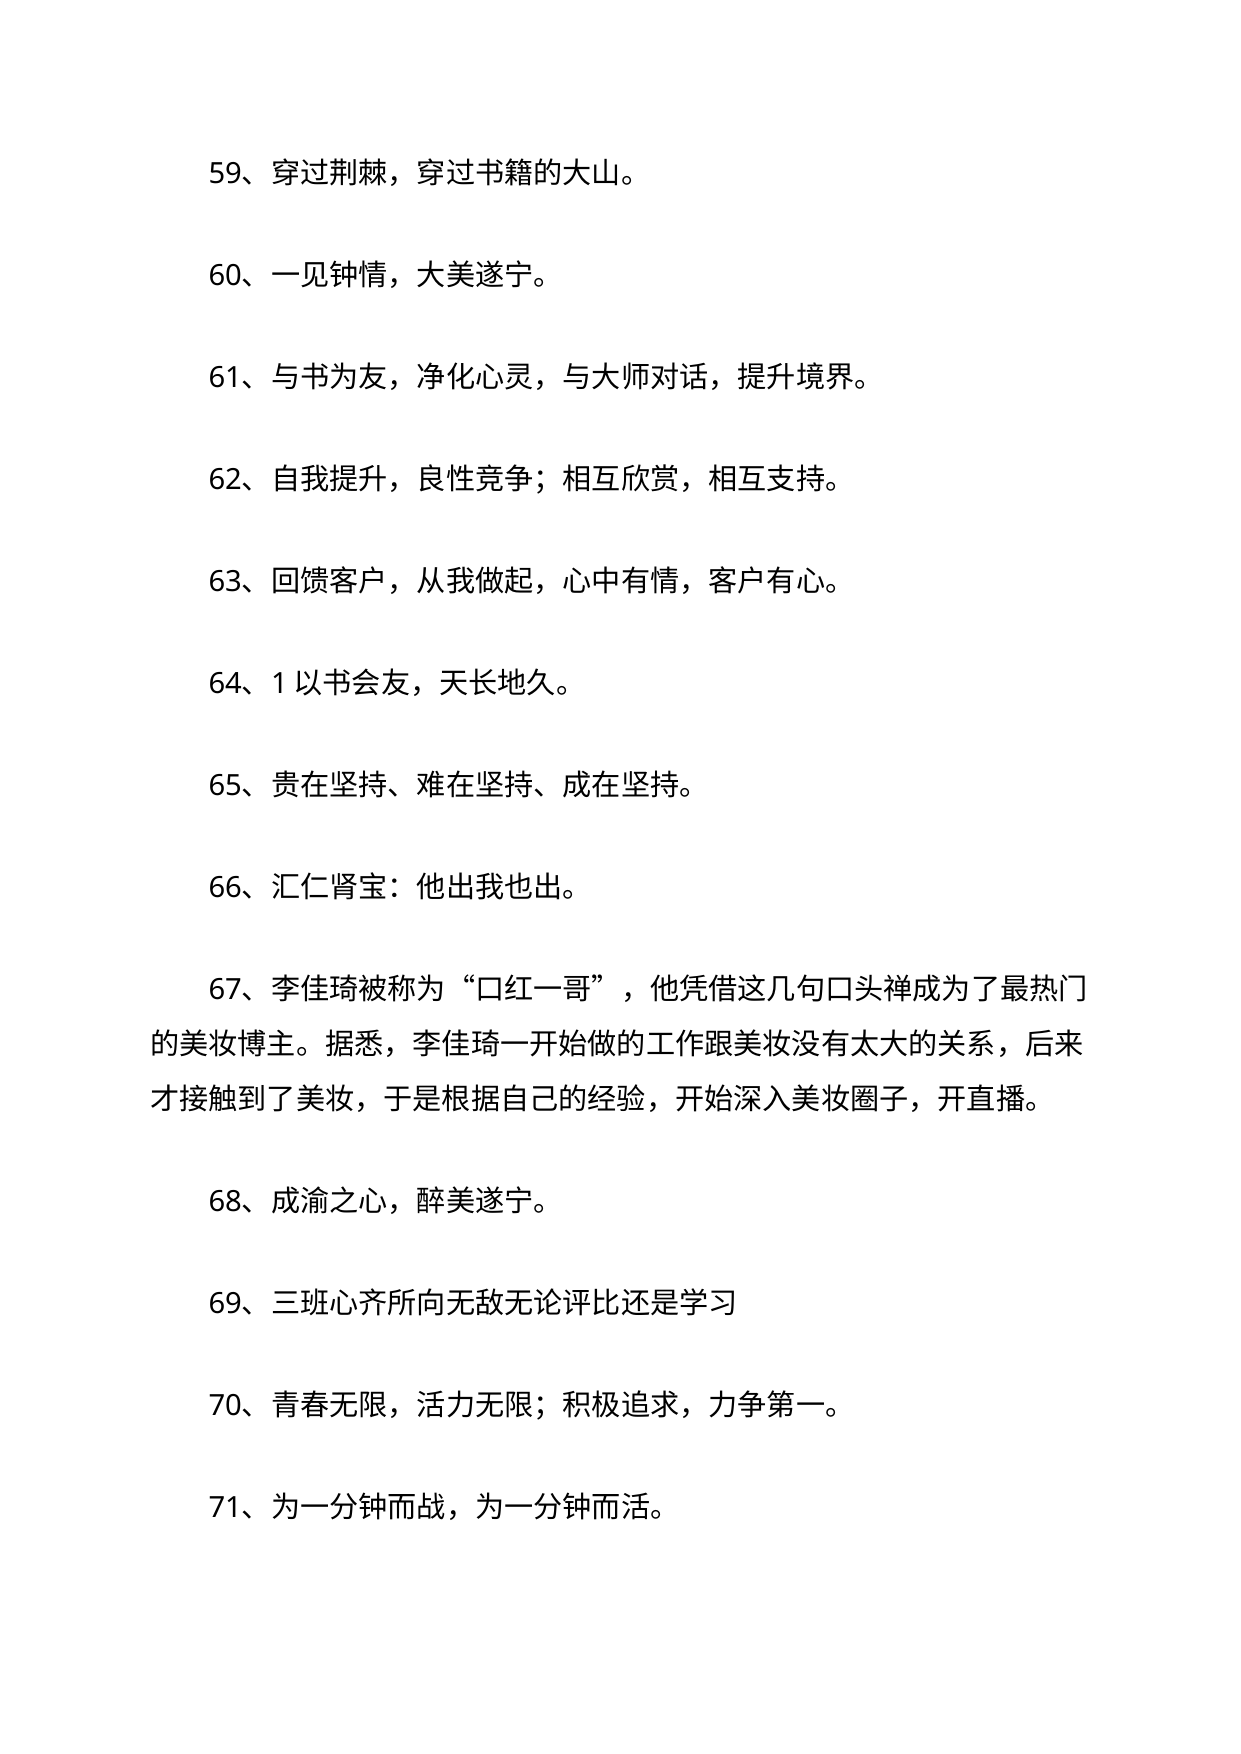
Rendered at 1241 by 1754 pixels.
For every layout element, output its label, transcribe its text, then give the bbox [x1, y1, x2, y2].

text 59、穿过荆棘，穿过书籍的大山。 [150, 150, 1090, 192]
text 63、回馈客户，从我做起，心中有情，客户有心。 [150, 558, 1090, 600]
text 66、汇仁肾宝：他出我也出。 [150, 864, 1090, 906]
text 68、成渝之心，醉美遂宁。 [150, 1177, 1090, 1220]
text 62、自我提升，良性竞争；相互欣赏，相互支持。 [150, 456, 1090, 498]
text 69、三班心齐所向无敌无论评比还是学习 [150, 1279, 1090, 1322]
text 60、一见钟情，大美遂宁。 [150, 252, 1090, 294]
text 71、为一分钟而战，为一分钟而活。 [150, 1483, 1090, 1526]
text 61、与书为友，净化心灵，与大师对话，提升境界。 [150, 354, 1090, 396]
text 65、贵在坚持、难在坚持、成在坚持。 [150, 762, 1090, 804]
text 67、李佳琦被称为“口红一哥”，他凭借这几句口头禅成为了最热门的美妆博主。据悉，李佳琦一开始做的工作跟美妆没有太大的关系，后来才接触到了美妆，于是根据自己的经验，开始深入美妆圈子，开直播。 [150, 966, 1090, 1118]
text 64、1以书会友，天长地久。 [150, 660, 1090, 702]
text 70、青春无限，活力无限；积极追求，力争第一。 [150, 1381, 1090, 1424]
